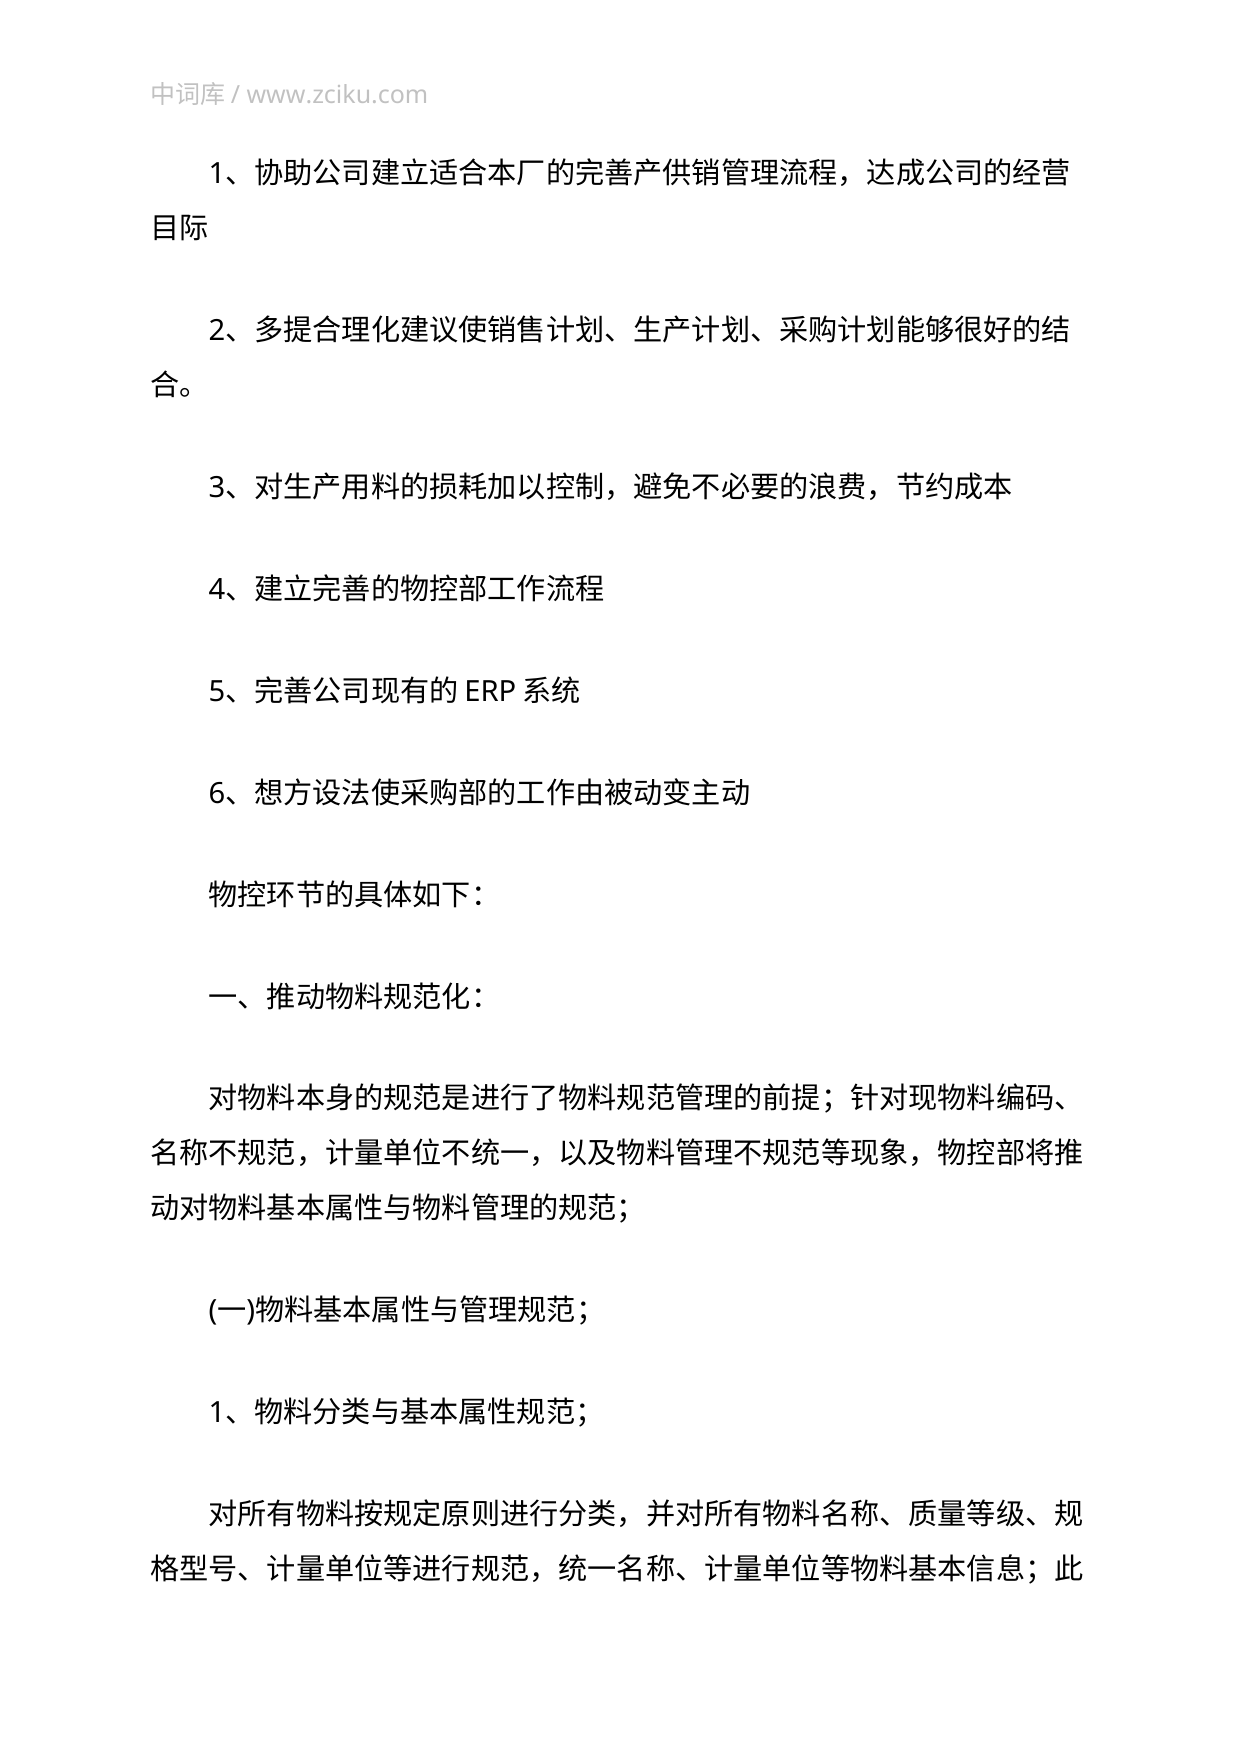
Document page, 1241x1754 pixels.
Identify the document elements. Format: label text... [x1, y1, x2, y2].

text 1、物料分类与基本属性规范； [150, 1388, 1090, 1431]
text 一、推动物料规范化： [150, 973, 1090, 1016]
text 1、协助公司建立适合本厂的完善产供销管理流程，达成公司的经营目际 [150, 150, 1090, 247]
text 2、多提合理化建议使销售计划、生产计划、采购计划能够很好的结合。 [150, 307, 1090, 404]
text 6、想方设法使采购部的工作由被动变主动 [150, 769, 1090, 812]
text 5、完善公司现有的ERP系统 [150, 667, 1090, 710]
text (一)物料基本属性与管理规范； [150, 1287, 1090, 1329]
text 4、建立完善的物控部工作流程 [150, 566, 1090, 608]
text 物控环节的具体如下： [150, 871, 1090, 914]
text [150, 1491, 1090, 1588]
text 对物料本身的规范是进行了物料规范管理的前提；针对现物料编码、名称不规范，计量单位不统一，以及物料管理不规范等现象，物控部将推动对物料基本属性与物料管理的规范； [150, 1075, 1090, 1227]
text 3、对生产用料的损耗加以控制，避免不必要的浪费，节约成本 [150, 463, 1090, 506]
